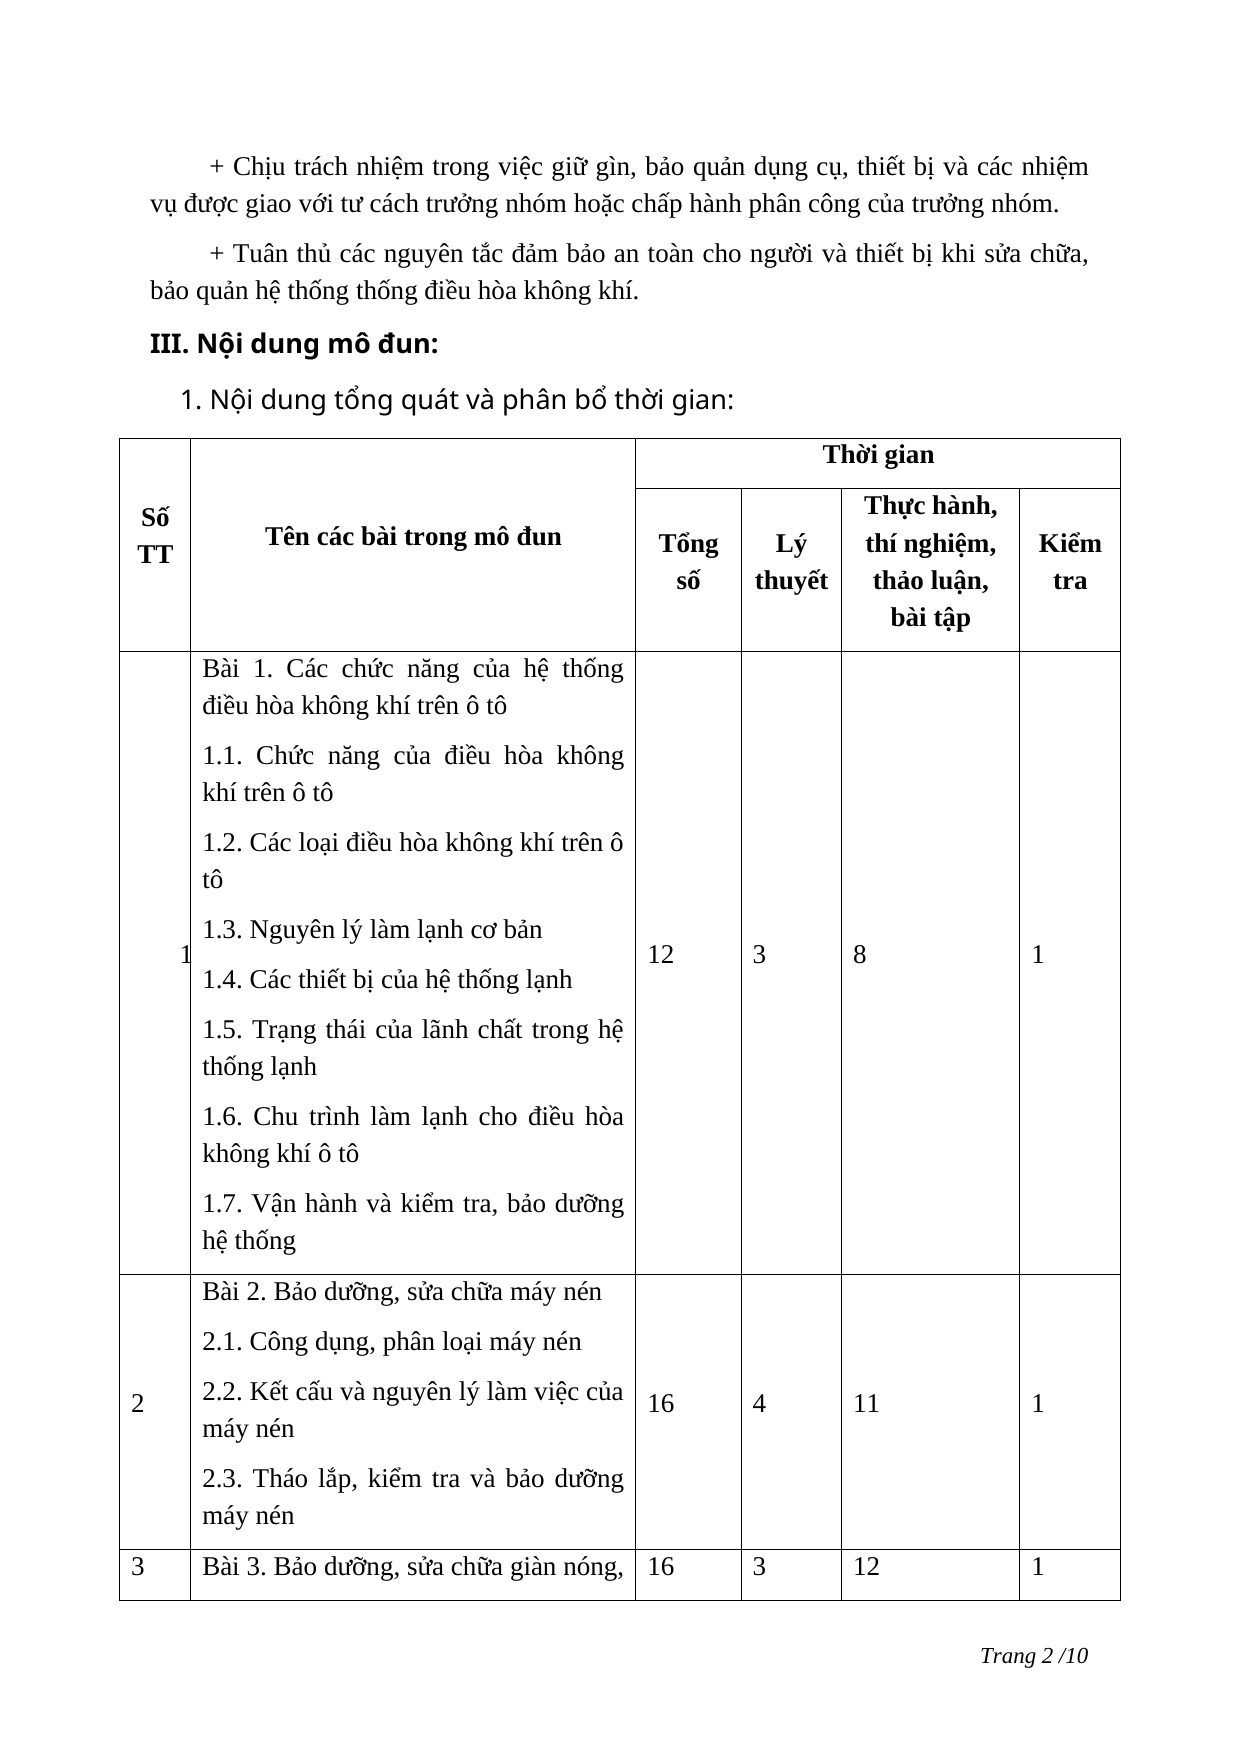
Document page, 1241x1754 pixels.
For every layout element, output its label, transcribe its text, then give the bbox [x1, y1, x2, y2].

table_cell 1 [1020, 1550, 1120, 1600]
table_header Thời gian [636, 439, 1120, 488]
table_cell 1 [120, 652, 190, 1274]
table_cell 16 [636, 1275, 741, 1549]
table_cell Bài 2. Bảo dưỡng, sửa chữa máy nén 2.1. Công dụng, phân loại máy nén 2.2. Kết cấu và nguyên lý làm việc của máy nén 2.3. Tháo lắp, kiểm tra và bảo dưỡng máy nén [191, 1275, 635, 1549]
table_cell 12 [636, 652, 741, 1274]
subtitle III. Nội dung mô đun: [150, 324, 1090, 361]
table_cell 1 [1020, 1275, 1120, 1549]
table_cell Lý thuyết [742, 489, 841, 651]
table_cell Thực hành, thí nghiệm, thảo luận, bài tập [842, 489, 1019, 651]
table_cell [191, 1550, 635, 1600]
table_header Số TT [120, 439, 190, 651]
text + Chịu trách nhiệm trong việc giữ gìn, bảo quản dụng cụ, thiết bị và các nhiệm vụ được giao với tư cách trưởng nhóm hoặc chấp hành phân công của trưởng nhóm. [150, 150, 1090, 218]
table_cell 3 [742, 1550, 841, 1600]
table_cell 1 [1020, 652, 1120, 1274]
table_cell Tổng số [636, 489, 741, 651]
table_cell 11 [842, 1275, 1019, 1549]
table_cell 8 [842, 652, 1019, 1274]
table_cell Bài 1. Các chức năng của hệ thống điều hòa không khí trên ô tô 1.1. Chức năng của điều hòa không khí trên ô tô 1.2. Các loại điều hòa không khí trên ô tô 1.3. Nguyên lý làm lạnh cơ bản 1.4. Các thiết bị của hệ thống lạnh 1.5. Trạng thái của lãnh chất trong hệ thống lạnh 1.6. Chu trình làm lạnh cho điều hòa không khí ô tô 1.7. Vận hành và kiểm tra, bảo dưỡng hệ thống [191, 652, 635, 1274]
table_cell 16 [636, 1550, 741, 1600]
subtitle 1. Nội dung tổng quát và phân bổ thời gian: [150, 381, 1090, 418]
table_cell 2 [120, 1275, 190, 1549]
table_cell 12 [842, 1550, 1019, 1600]
table_cell 3 [742, 652, 841, 1274]
text + Tuân thủ các nguyên tắc đảm bảo an toàn cho người và thiết bị khi sửa chữa, bảo quản hệ thống thống điều hòa không khí. [150, 237, 1090, 306]
table_cell 4 [742, 1275, 841, 1549]
table_cell 3 [120, 1550, 190, 1600]
table_header Tên các bài trong mô đun [191, 439, 635, 651]
table_cell Kiểm tra [1020, 489, 1120, 651]
